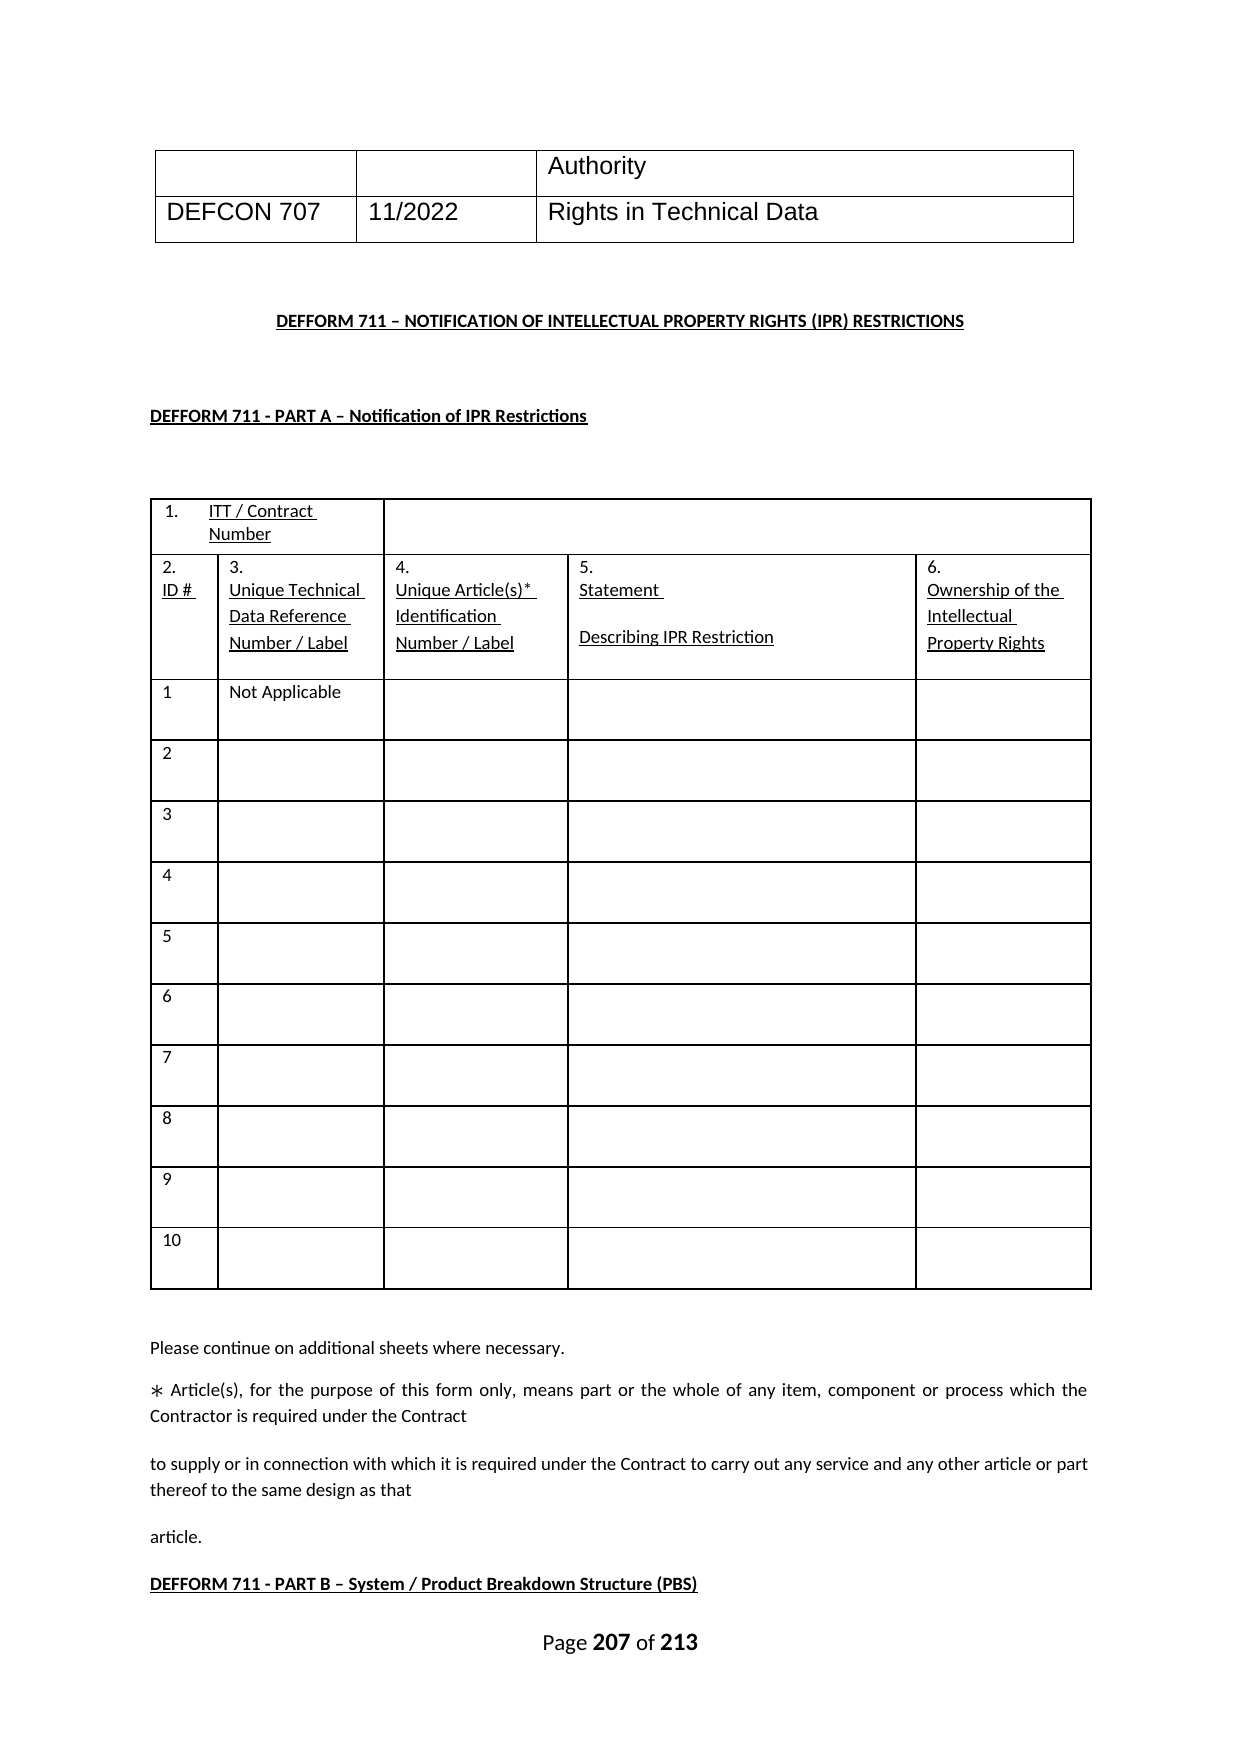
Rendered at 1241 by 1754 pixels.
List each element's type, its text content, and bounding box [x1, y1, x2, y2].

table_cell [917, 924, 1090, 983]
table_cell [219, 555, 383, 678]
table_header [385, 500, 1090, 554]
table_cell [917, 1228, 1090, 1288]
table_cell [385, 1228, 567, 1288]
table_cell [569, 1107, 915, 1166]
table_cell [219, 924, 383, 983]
text ∗ Article(s), for the purpose of this form only, means part or the whole of any item, component or process which the Contractor is required under the Contract [150, 1378, 1090, 1428]
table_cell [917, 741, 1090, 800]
text DEFFORM 711 - PART B – System / Product Breakdown Structure (PBS) [150, 1573, 1090, 1596]
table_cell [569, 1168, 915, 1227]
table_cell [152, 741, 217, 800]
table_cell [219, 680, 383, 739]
text to supply or in connection with which it is required under the Contract to carry out any service and any other article or part thereof to the same design as that [150, 1452, 1090, 1501]
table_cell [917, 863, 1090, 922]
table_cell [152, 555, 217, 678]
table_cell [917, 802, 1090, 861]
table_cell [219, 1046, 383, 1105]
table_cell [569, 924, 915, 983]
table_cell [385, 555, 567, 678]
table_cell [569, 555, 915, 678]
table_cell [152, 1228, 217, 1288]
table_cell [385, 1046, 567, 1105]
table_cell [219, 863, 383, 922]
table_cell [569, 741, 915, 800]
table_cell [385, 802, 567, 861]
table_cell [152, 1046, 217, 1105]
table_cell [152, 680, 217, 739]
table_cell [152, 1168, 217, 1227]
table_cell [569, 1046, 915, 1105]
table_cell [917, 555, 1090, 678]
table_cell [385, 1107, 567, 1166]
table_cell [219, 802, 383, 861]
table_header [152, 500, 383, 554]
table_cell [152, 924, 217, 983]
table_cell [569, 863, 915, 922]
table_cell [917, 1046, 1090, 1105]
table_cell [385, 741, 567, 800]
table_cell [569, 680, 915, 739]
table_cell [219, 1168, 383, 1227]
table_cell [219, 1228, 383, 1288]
text DEFFORM 711 – NOTIFICATION OF INTELLECTUAL PROPERTY RIGHTS (IPR) RESTRICTIONS [150, 309, 1090, 332]
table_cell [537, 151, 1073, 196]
text article. [150, 1525, 1090, 1548]
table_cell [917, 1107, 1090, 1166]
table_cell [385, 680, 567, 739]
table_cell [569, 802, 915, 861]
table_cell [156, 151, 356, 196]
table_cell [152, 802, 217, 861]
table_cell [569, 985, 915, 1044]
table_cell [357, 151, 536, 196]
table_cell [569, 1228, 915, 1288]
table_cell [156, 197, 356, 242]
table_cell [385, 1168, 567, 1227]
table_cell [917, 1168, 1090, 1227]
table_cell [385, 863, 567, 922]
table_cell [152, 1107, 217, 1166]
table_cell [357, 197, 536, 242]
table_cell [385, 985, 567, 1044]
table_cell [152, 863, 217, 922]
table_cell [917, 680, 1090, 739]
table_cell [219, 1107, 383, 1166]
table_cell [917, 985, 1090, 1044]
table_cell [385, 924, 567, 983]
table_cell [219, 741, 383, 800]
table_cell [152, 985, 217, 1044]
text DEFFORM 711 - PART A – Notification of IPR Restrictions [150, 404, 1090, 427]
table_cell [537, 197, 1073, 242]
text Please continue on additional sheets where necessary. [150, 1337, 1090, 1359]
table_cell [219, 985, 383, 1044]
